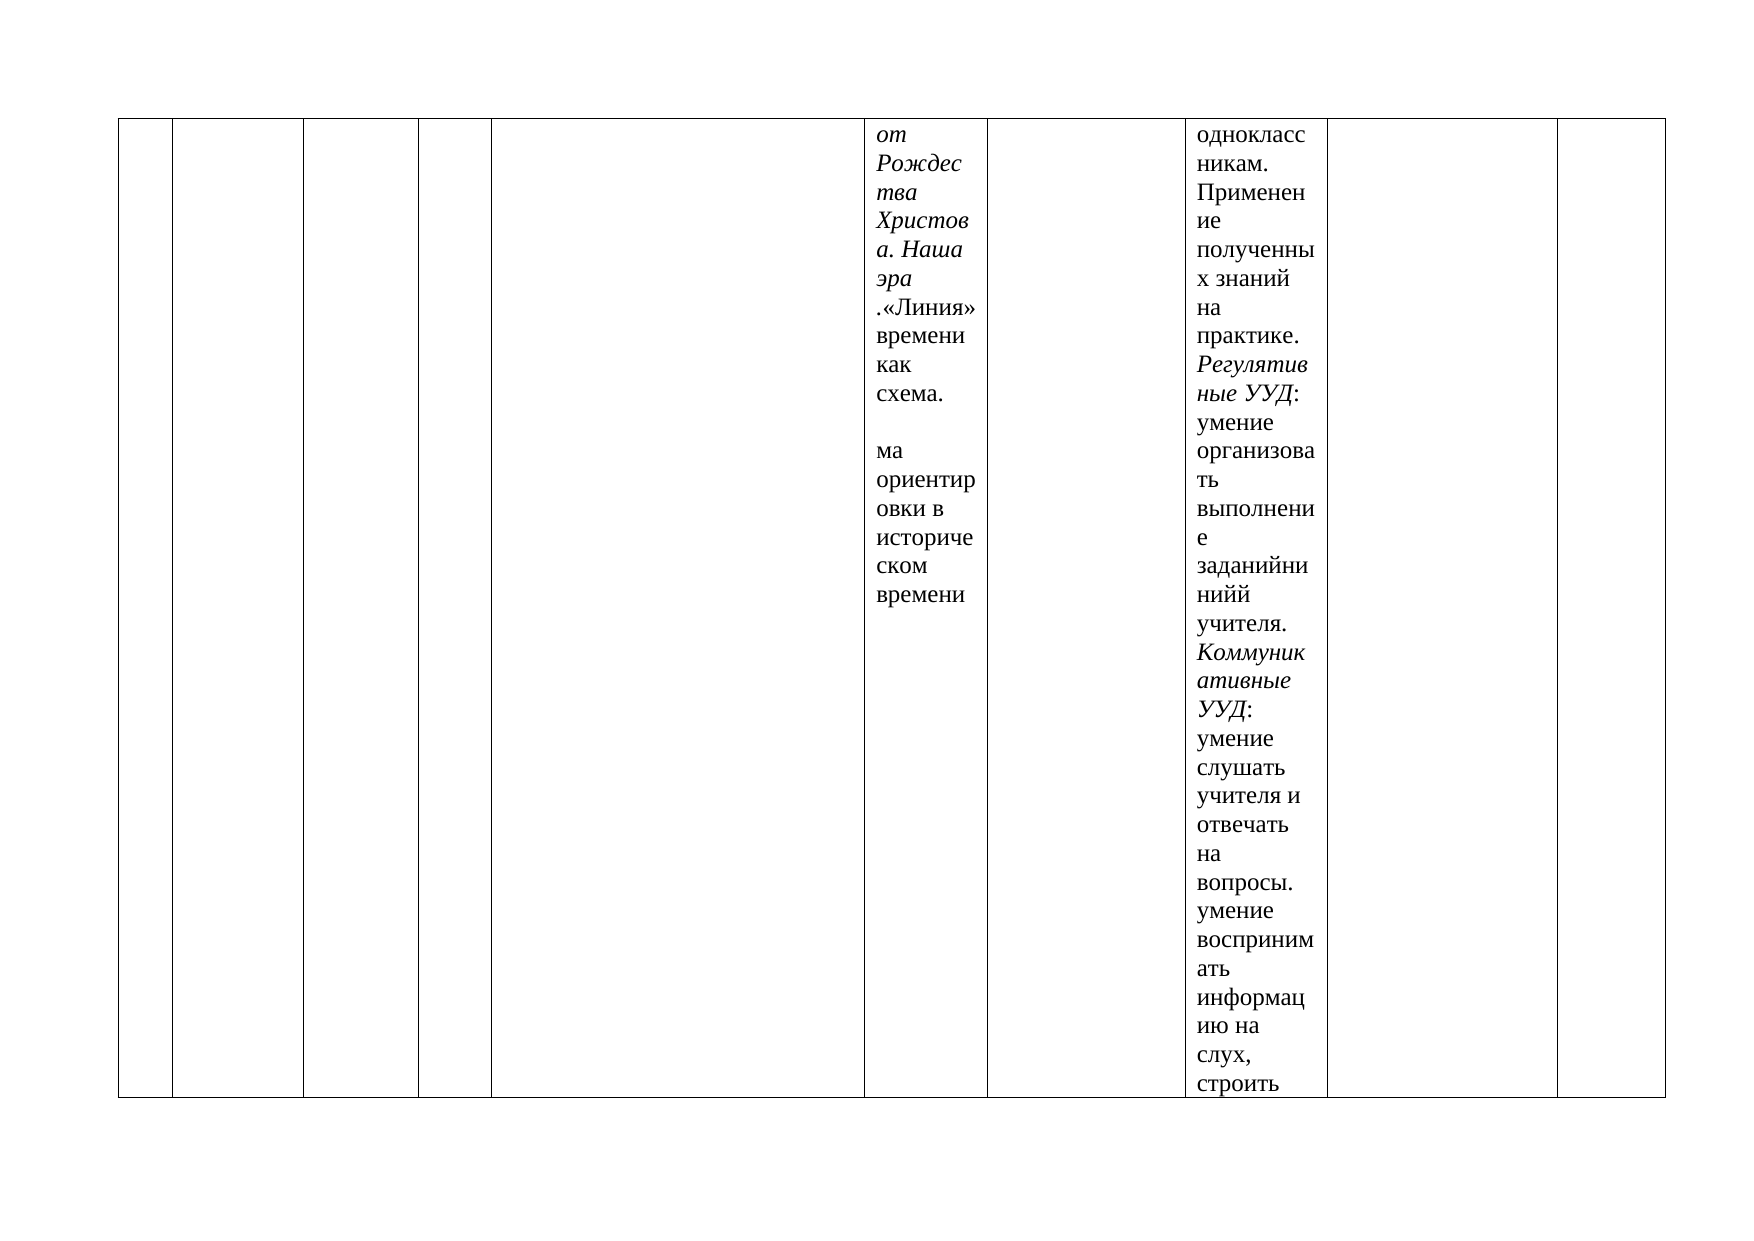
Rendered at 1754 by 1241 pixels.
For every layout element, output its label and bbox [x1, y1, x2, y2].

table_cell [1328, 119, 1557, 1097]
table_cell [1558, 119, 1665, 1097]
